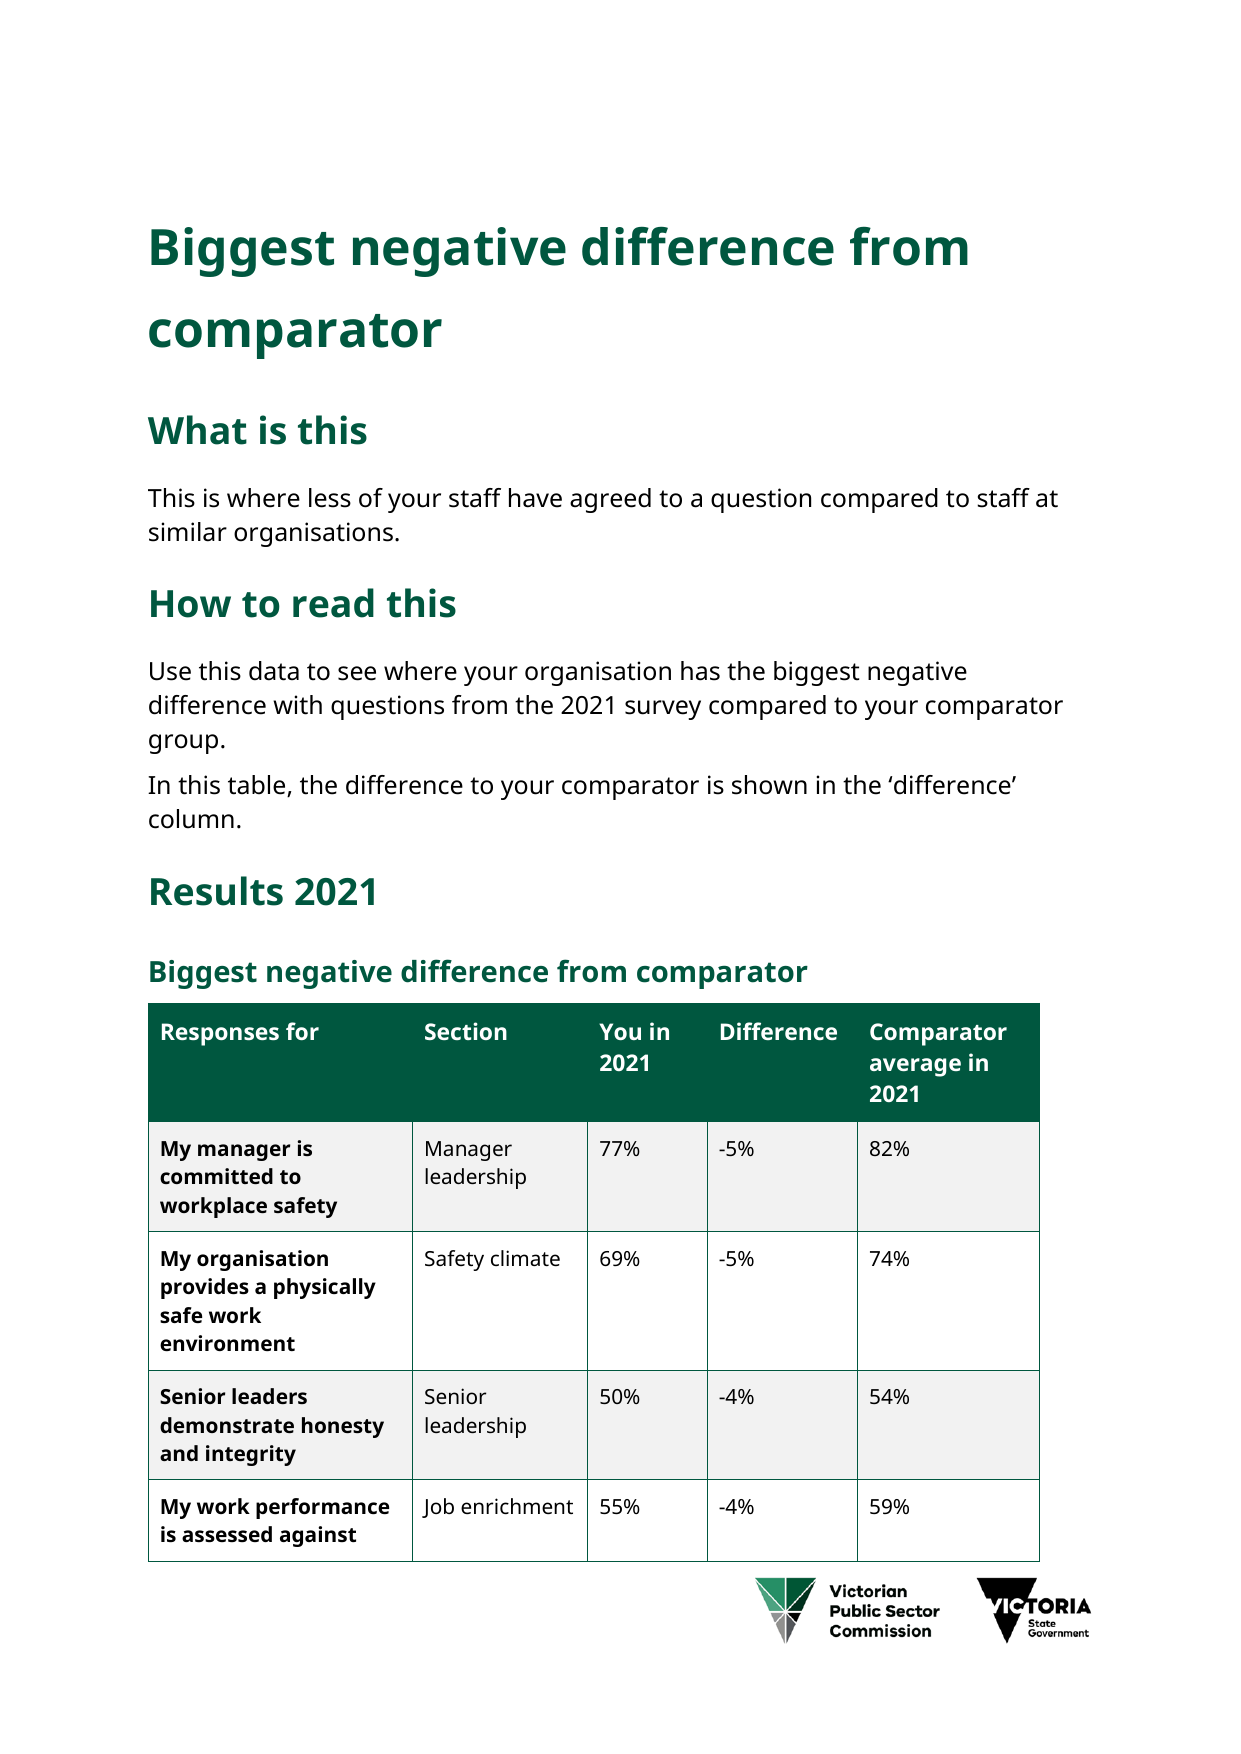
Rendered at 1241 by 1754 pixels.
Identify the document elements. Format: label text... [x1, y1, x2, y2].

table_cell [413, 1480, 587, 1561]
picture [754, 1577, 1093, 1645]
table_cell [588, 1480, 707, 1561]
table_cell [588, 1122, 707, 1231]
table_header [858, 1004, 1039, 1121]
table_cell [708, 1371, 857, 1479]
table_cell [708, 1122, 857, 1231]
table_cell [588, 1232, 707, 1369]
text This is where less of your staff have agreed to a question compared to staff at similar organisations. [148, 480, 1092, 548]
subtitle Biggest negative difference from comparator [148, 212, 1092, 362]
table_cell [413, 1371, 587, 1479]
subtitle What is this [148, 404, 1092, 455]
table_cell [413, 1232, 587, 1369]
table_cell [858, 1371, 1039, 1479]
subtitle How to read this [148, 577, 1092, 628]
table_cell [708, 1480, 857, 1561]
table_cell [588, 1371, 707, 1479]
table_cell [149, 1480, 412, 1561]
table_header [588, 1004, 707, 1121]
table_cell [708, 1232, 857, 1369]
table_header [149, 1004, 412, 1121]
text Use this data to see where your organisation has the biggest negative difference with questions from the 2021 survey compared to your comparator group. [148, 653, 1092, 756]
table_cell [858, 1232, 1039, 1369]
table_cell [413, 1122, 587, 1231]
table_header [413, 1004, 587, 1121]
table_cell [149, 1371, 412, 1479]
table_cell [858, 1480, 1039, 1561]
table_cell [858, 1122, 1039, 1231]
text In this table, the difference to your comparator is shown in the ‘difference’ column. [148, 768, 1092, 836]
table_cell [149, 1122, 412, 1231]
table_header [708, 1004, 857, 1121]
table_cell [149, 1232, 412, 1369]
subtitle Biggest negative difference from comparator [148, 951, 1092, 991]
subtitle Results 2021 [148, 865, 1092, 916]
